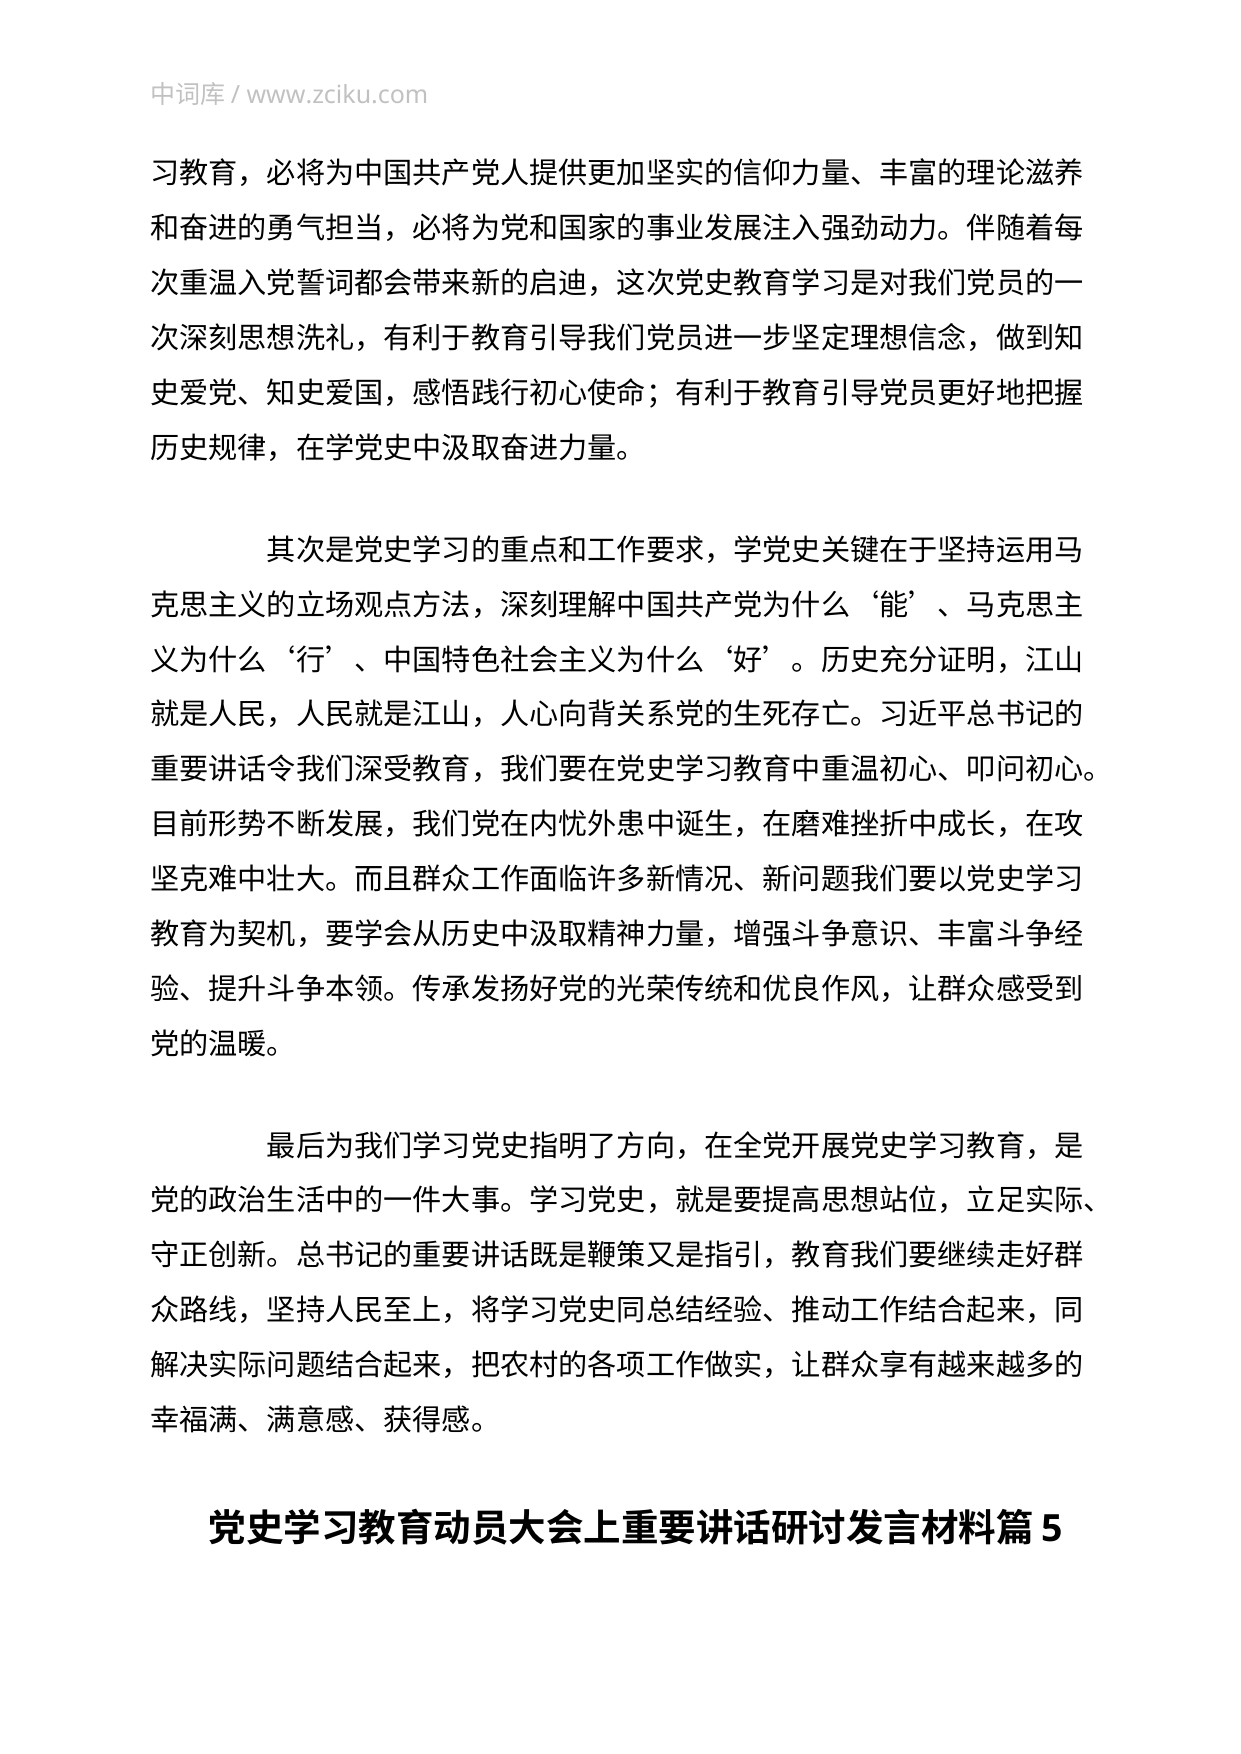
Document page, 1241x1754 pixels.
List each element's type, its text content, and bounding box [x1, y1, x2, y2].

text 党史学习教育动员大会上重要讲话研讨发言材料篇5 [150, 1498, 1090, 1553]
text 最后为我们学习党史指明了方向，在全党开展党史学习教育，是党的政治生活中的一件大事。学习党史，就是要提高思想站位，立足实际、守正创新。总书记的重要讲话既是鞭策又是指引，教育我们要继续走好群众路线，坚持人民至上，将学习党史同总结经验、推动工作结合起来，同解决实际问题结合起来，把农村的各项工作做实，让群众享有越来越多的幸福满、满意感、获得感。 [150, 1122, 1090, 1439]
text 其次是党史学习的重点和工作要求，学党史关键在于坚持运用马克思主义的立场观点方法，深刻理解中国共产党为什么‘能’、马克思主义为什么‘行’、中国特色社会主义为什么‘好’。历史充分证明，江山就是人民，人民就是江山，人心向背关系党的生死存亡。习近平总书记的重要讲话令我们深受教育，我们要在党史学习教育中重温初心、叩问初心。目前形势不断发展，我们党在内忧外患中诞生，在磨难挫折中成长，在攻坚克难中壮大。而且群众工作面临许多新情况、新问题我们要以党史学习教育为契机，要学会从历史中汲取精神力量，增强斗争意识、丰富斗争经验、提升斗争本领。传承发扬好党的光荣传统和优良作风，让群众感受到党的温暖。 [150, 526, 1090, 1063]
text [150, 150, 1090, 467]
